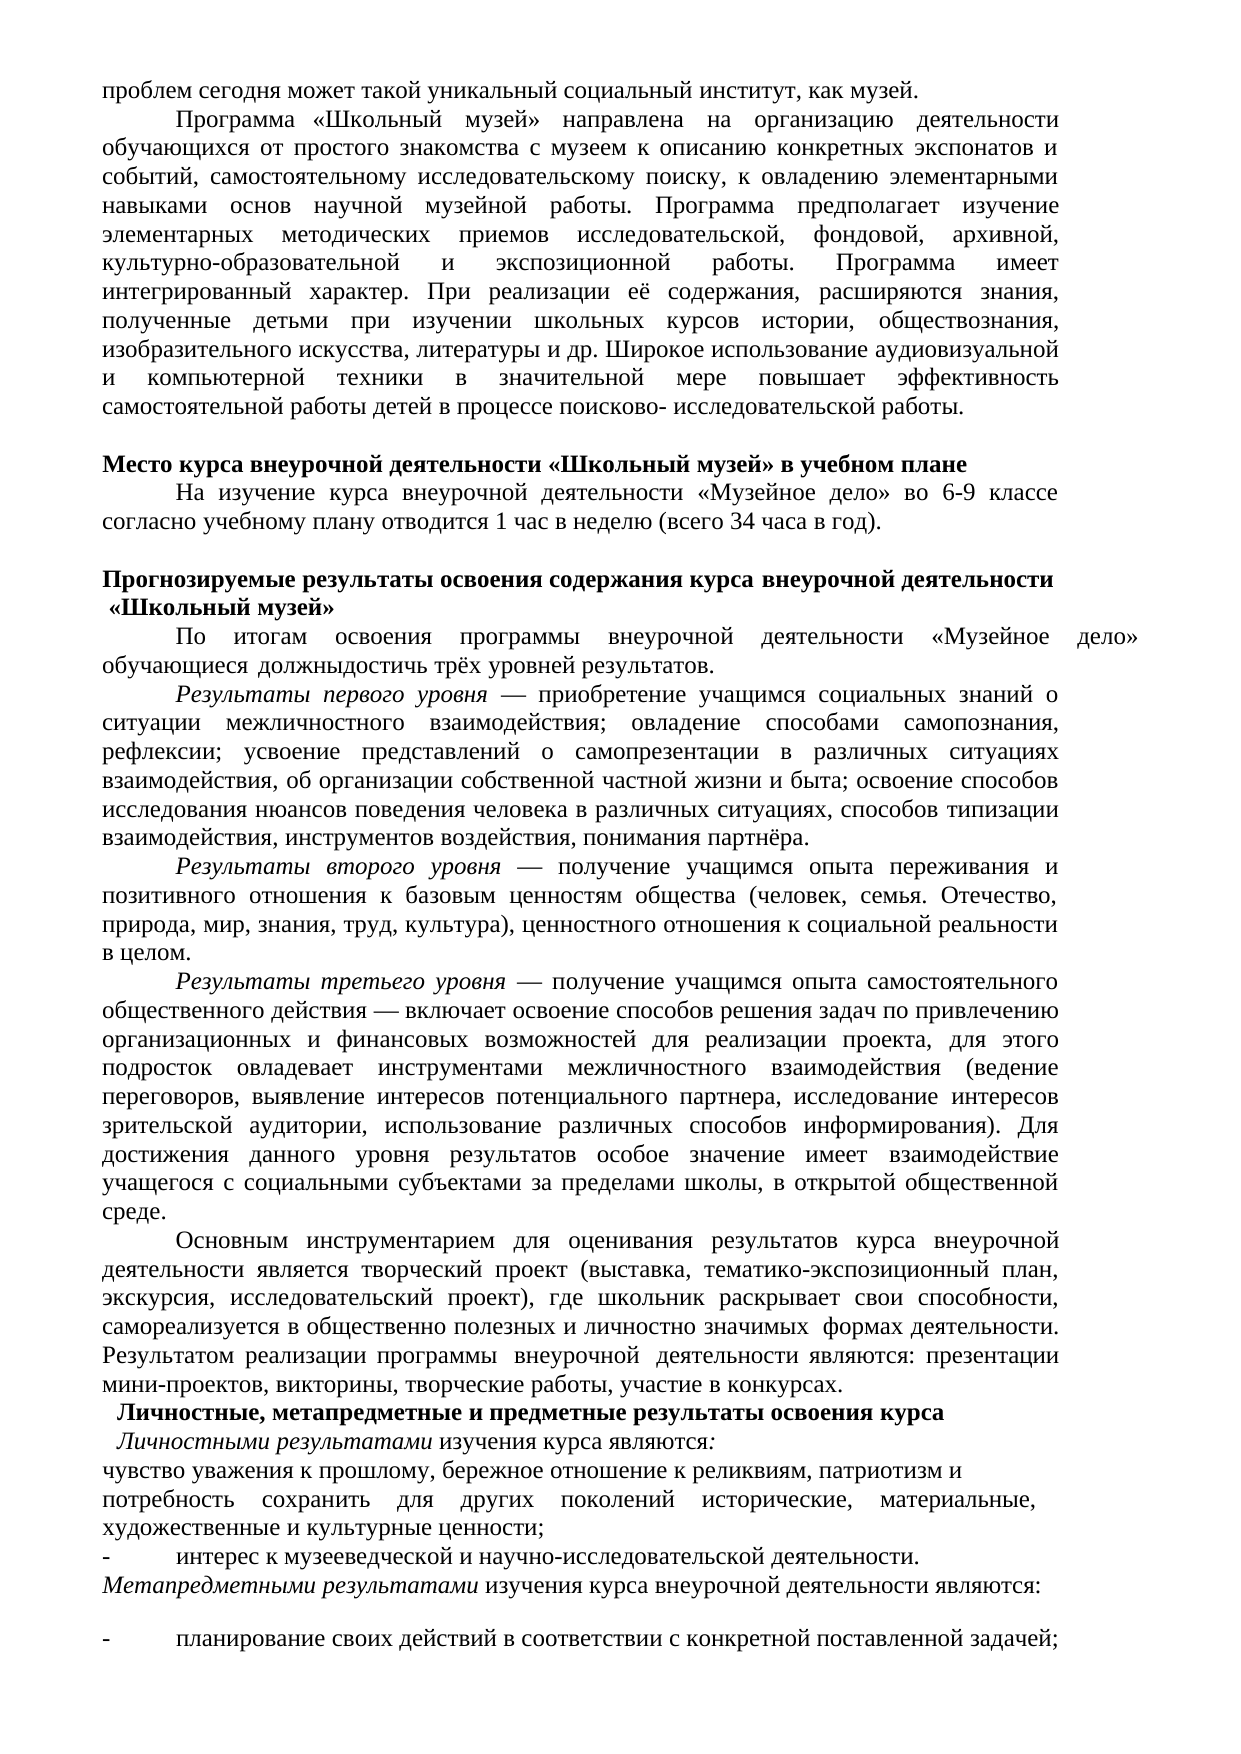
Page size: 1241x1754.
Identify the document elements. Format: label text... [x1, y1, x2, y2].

text чувство уважения к прошлому, бережное отношение к реликвиям, патриотизм и потребность сохранить для других поколений исторические, материальные, художественные и культурные ценности; [102, 1455, 1058, 1541]
text Результаты второго уровня — получение учащимся опыта переживания и позитивного отношения к базовым ценностям общества (человек, семья. Отечество, природа, мир, знания, труд, культура), ценностного отношения к социальной реальности в целом. [102, 851, 1058, 966]
subtitle Прогнозируемые результаты освоения содержания курса внеурочной деятельности [102, 564, 1165, 592]
text По итогам освоения программы внеурочной деятельности «Музейное дело» обучающиеся должныдостичь трёх уровней результатов. [102, 621, 1138, 679]
text На изучение курса внеурочной деятельности «Музейное дело» во 6-9 классе согласно учебному плану отводится 1 час в неделю (всего 34 часа в год). [102, 477, 1059, 535]
text «Школьный музей» [108, 592, 1165, 621]
text Результаты третьего уровня — получение учащимся опыта самостоятельного общественного действия — включает освоение способов решения задач по привлечению организационных и финансовых возможностей для реализации проекта, для этого подросток овладевает инструментами межличностного взаимодействия (ведение переговоров, выявление интересов потенциального партнера, исследование интересов зрительской аудитории, использование различных способов информирования). Для достижения данного уровня результатов особое значение имеет взаимодействие учащегося с социальными субъектами за пределами школы, в открытой общественной среде. [102, 966, 1059, 1225]
text Основным инструментарием для оценивания результатов курса внеурочной деятельности является творческий проект (выставка, тематико-экспозиционный план, экскурсия, исследовательский проект), где школьник раскрывает свои способности, самореализуется в общественно полезных и личностно значимых формах деятельности. Результатом реализации программы внеурочной деятельности являются: презентации мини-проектов, викторины, творческие работы, участие в конкурсах. [102, 1225, 1059, 1397]
text Метапредметными результатами изучения курса внеурочной деятельности являются: [102, 1570, 1165, 1599]
text Личностными результатами изучения курса являются: [117, 1426, 1165, 1455]
list планирование своих действий в соответствии с конкретной поставленной задачей; [102, 1623, 1165, 1652]
subtitle Личностные, метапредметные и предметные результаты освоения курса [117, 1397, 1165, 1426]
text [102, 75, 1058, 104]
list интерес к музееведческой и научно-исследовательской деятельности. [102, 1541, 1165, 1570]
text Результаты первого уровня — приобретение учащимся социальных знаний о ситуации межличностного взаимодействия; овладение способами самопознания, рефлексии; усвоение представлений о самопрезентации в различных ситуациях взаимодействия, об организации собственной частной жизни и быта; освоение способов исследования нюансов поведения человека в различных ситуациях, способов типизации взаимодействия, инструментов воздействия, понимания партнёра. [102, 679, 1059, 851]
subtitle Место курса внеурочной деятельности «Школьный музей» в учебном плане [102, 449, 1165, 477]
text Программа «Школьный музей» направлена на организацию деятельности обучающихся от простого знакомства с музеем к описанию конкретных экспонатов и событий, самостоятельному исследовательскому поиску, к овладению элементарными навыками основ научной музейной работы. Программа предполагает изучение элементарных методических приемов исследовательской, фондовой, архивной, культурно-образовательной и экспозиционной работы. Программа имеет интегрированный характер. При реализации её содержания, расширяются знания, полученные детьми при изучении школьных курсов истории, обществознания, изобразительного искусства, литературы и др. Широкое использование аудиовизуальной и компьютерной техники в значительной мере повышает эффективность самостоятельной работы детей в процессе поисково- исследовательской работы. [102, 104, 1059, 420]
